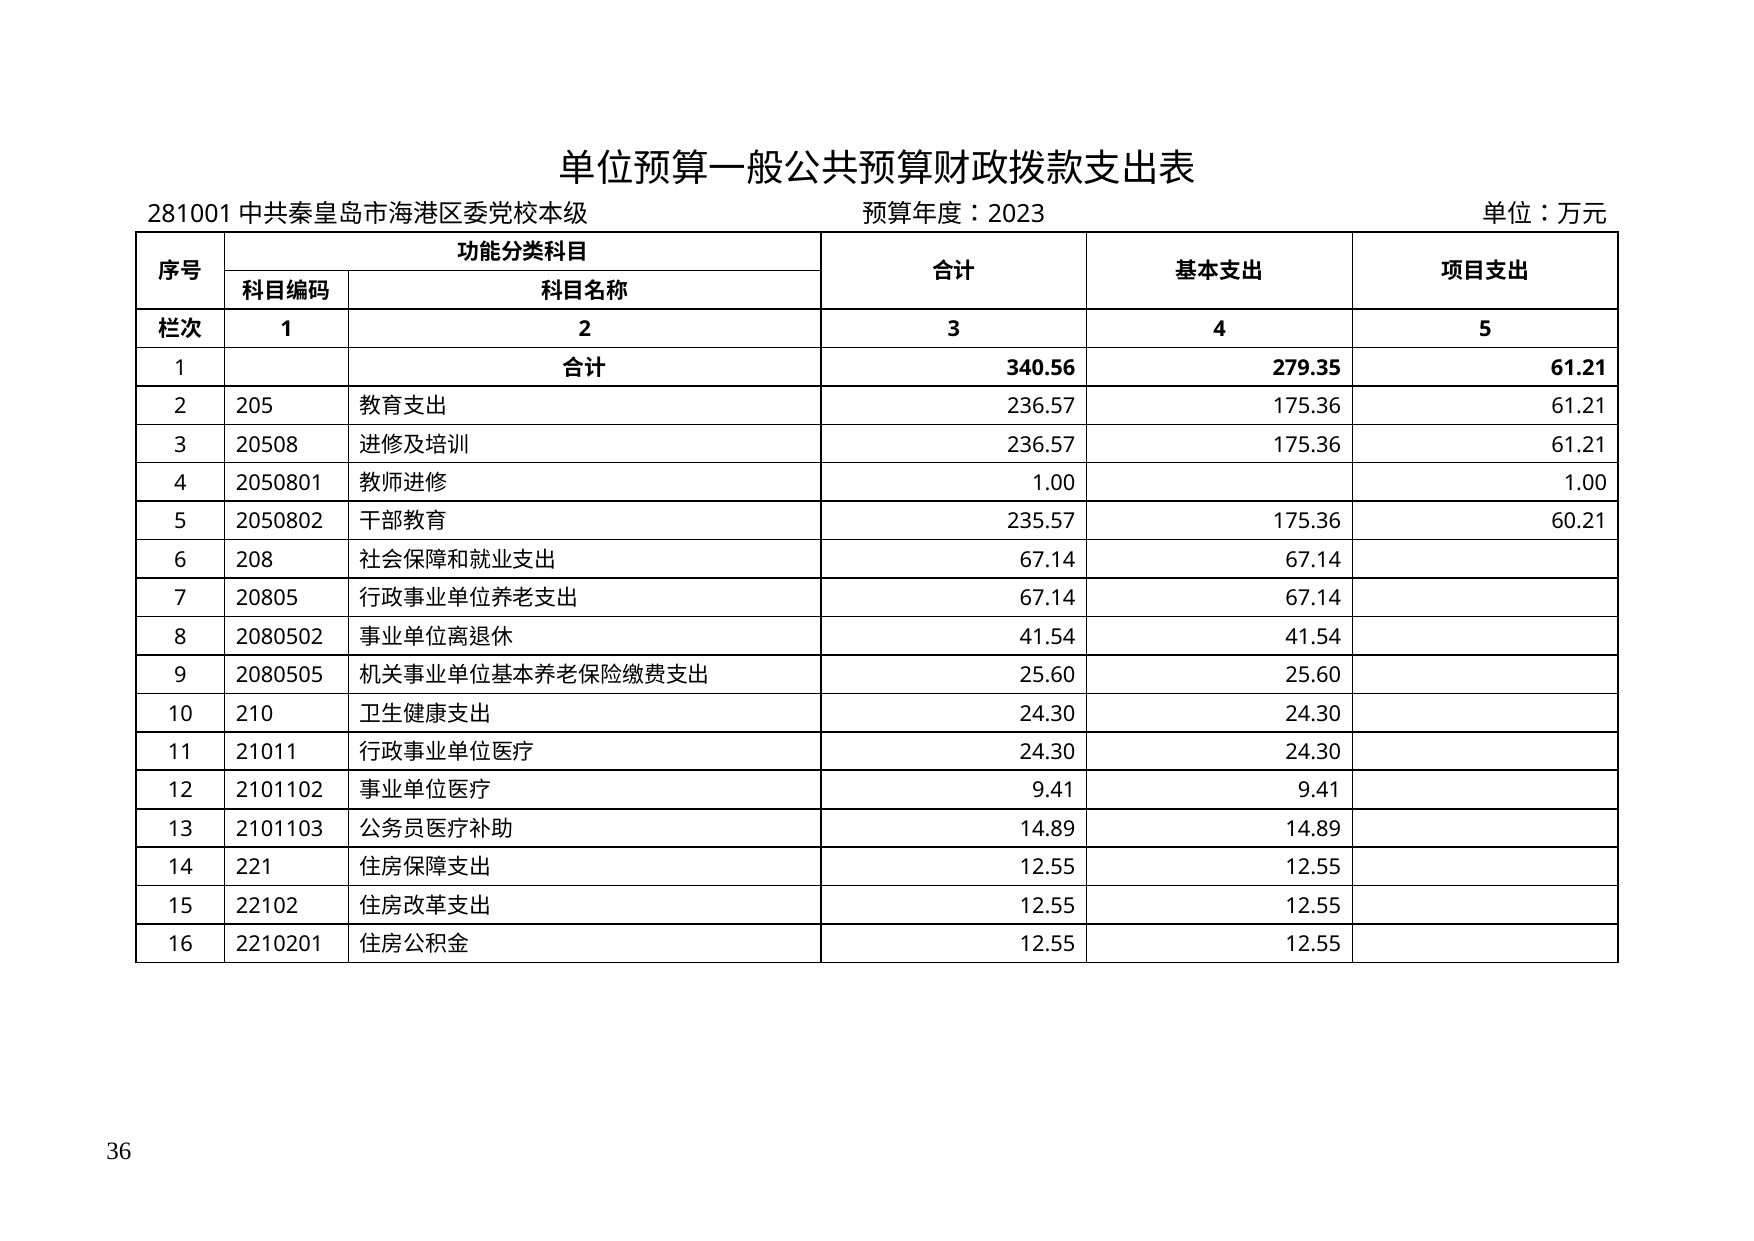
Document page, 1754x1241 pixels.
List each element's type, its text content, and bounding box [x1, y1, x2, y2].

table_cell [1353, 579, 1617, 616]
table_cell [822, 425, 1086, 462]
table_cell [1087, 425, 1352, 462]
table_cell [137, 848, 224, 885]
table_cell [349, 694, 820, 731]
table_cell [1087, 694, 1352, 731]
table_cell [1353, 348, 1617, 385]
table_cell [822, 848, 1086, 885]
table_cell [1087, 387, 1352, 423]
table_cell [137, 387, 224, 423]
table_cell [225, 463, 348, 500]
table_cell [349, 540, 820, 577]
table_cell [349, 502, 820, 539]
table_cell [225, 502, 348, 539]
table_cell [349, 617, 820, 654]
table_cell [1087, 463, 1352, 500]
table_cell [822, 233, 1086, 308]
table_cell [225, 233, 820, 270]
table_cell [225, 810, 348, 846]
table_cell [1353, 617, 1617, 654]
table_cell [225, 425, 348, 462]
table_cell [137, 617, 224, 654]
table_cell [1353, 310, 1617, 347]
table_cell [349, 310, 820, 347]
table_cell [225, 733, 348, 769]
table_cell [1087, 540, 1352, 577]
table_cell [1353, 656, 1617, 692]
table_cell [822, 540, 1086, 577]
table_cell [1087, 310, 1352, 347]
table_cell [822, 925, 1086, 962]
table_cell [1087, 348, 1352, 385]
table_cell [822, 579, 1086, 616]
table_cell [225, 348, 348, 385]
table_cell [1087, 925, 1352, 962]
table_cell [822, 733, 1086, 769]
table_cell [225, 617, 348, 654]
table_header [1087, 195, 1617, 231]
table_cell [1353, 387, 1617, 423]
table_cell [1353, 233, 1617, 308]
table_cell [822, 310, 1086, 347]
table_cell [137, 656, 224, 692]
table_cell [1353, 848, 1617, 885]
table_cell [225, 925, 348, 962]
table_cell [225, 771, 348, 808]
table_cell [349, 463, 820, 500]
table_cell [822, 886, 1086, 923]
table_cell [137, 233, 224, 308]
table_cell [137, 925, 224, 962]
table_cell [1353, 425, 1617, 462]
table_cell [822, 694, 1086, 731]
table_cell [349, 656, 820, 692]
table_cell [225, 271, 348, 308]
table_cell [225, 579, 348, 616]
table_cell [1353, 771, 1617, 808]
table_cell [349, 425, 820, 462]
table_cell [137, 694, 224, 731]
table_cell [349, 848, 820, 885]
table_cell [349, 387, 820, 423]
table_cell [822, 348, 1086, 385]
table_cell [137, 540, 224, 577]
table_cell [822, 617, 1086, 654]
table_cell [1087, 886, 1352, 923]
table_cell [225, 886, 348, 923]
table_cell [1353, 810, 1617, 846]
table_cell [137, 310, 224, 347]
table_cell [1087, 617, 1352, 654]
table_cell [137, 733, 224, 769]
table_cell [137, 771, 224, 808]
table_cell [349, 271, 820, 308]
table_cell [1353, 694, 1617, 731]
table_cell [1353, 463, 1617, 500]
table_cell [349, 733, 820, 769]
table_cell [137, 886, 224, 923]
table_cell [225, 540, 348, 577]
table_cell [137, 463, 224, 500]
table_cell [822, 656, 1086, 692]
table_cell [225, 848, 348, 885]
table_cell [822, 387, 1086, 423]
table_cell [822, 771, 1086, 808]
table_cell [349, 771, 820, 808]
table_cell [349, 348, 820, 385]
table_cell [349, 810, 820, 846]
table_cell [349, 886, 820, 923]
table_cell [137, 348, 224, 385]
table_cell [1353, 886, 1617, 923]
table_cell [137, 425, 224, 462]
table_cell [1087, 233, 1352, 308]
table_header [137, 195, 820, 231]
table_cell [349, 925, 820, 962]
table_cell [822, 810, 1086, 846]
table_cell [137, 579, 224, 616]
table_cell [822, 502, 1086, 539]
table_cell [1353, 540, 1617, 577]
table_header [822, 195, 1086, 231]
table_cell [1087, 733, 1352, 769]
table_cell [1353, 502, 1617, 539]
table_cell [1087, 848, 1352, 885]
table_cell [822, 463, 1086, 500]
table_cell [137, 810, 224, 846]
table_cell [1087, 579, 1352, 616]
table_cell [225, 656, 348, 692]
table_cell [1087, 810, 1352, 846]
text 单位预算一般公共预算财政拨款支出表 [106, 142, 1648, 193]
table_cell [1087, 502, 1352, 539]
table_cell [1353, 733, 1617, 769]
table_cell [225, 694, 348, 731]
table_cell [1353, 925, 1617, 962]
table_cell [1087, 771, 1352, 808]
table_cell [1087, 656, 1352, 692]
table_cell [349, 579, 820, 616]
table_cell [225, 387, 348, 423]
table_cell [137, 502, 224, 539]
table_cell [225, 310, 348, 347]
